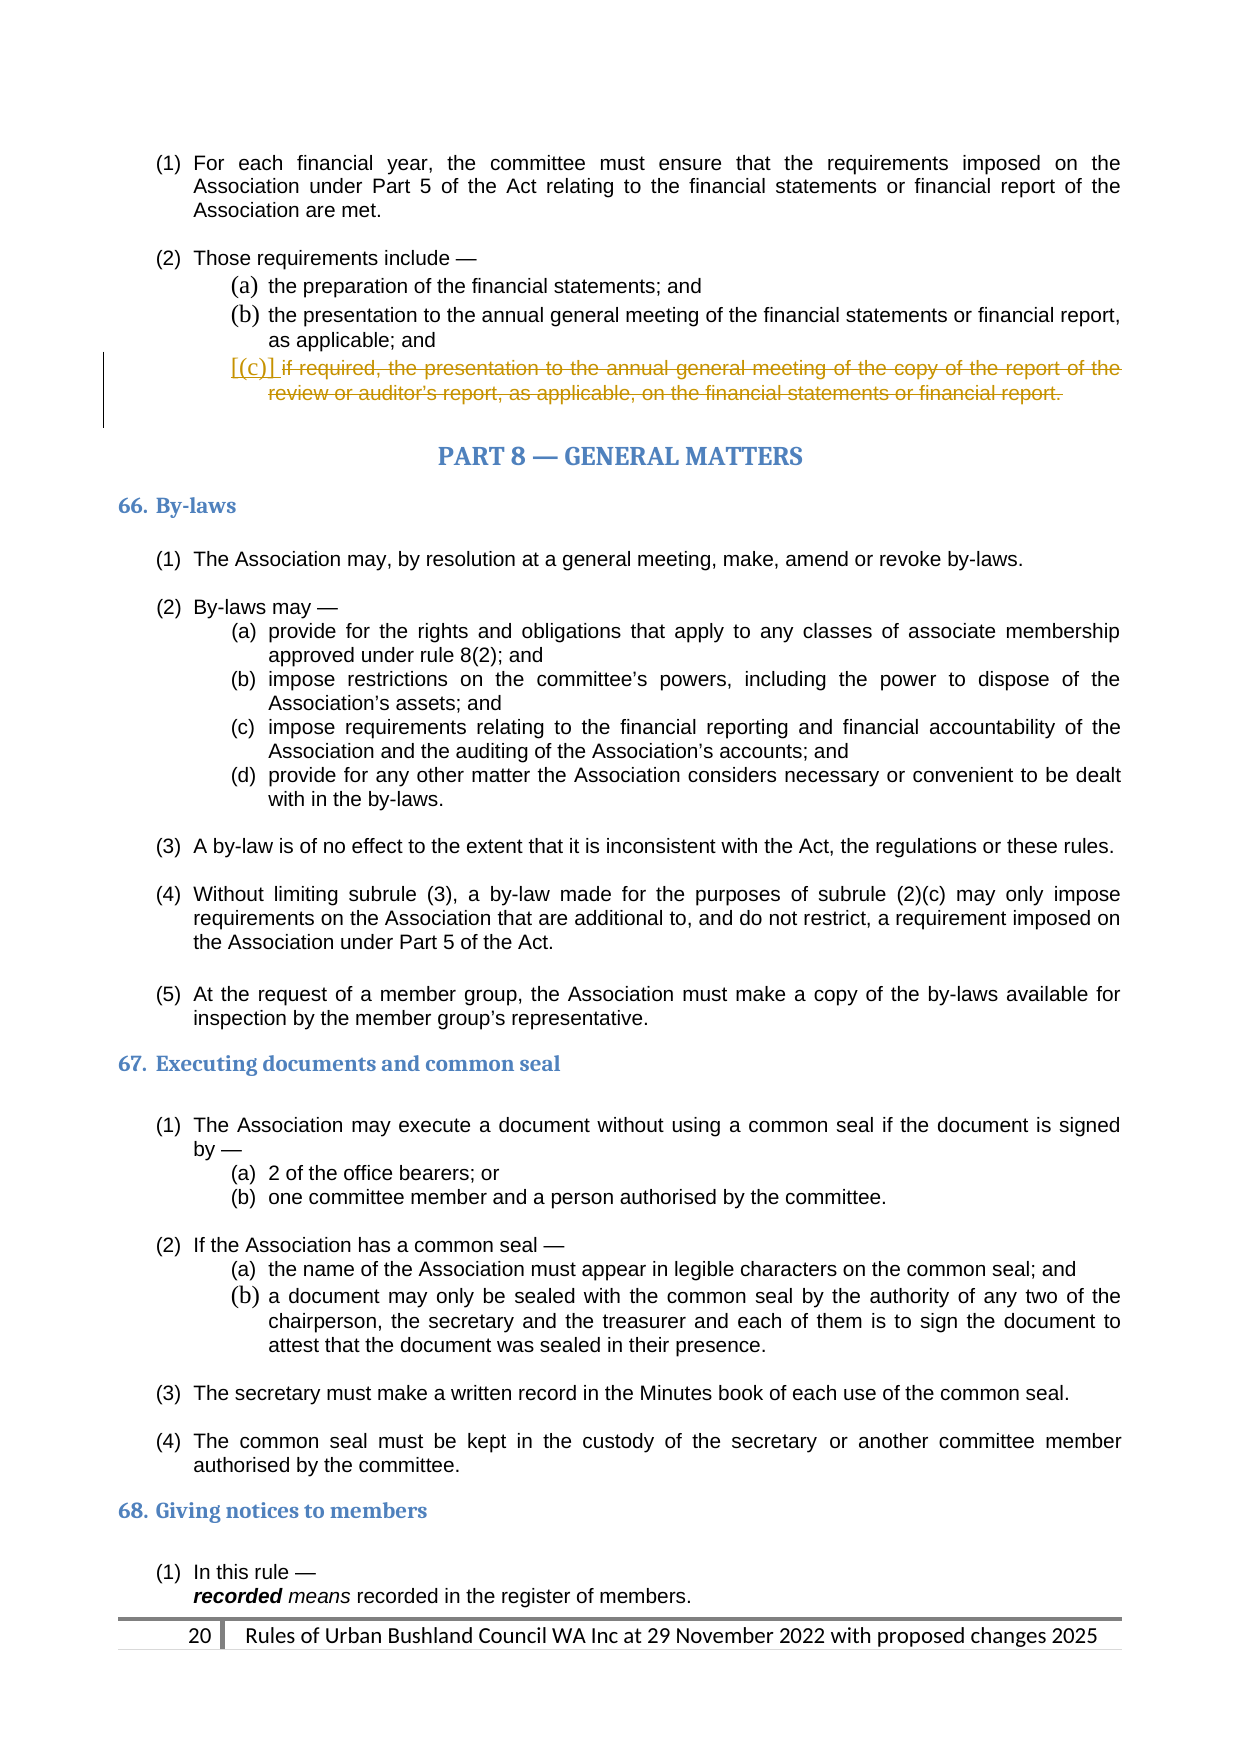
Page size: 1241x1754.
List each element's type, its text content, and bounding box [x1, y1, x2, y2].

list the preparation of the financial statements; and [231, 270, 1122, 299]
list 2 of the office bearers; or [231, 1161, 1122, 1185]
list For each financial year, the committee must ensure that the requirements imposed on the Association under Part 5 of the Act relating to the financial statements or financial report of the Association are met. [156, 150, 1122, 222]
list impose requirements relating to the financial reporting and financial accountability of the Association and the auditing of the Association’s accounts; and [231, 714, 1122, 762]
list the presentation to the annual general meeting of the financial statements or financial report, as applicable; and [231, 299, 1122, 352]
list If the Association has a common seal — [156, 1233, 1122, 1257]
list A by-law is of no effect to the extent that it is inconsistent with the Act, the regulations or these rules. [156, 834, 1122, 858]
subtitle Executing documents and common seal [118, 1050, 1122, 1077]
list At the request of a member group, the Association must make a copy of the by-laws available for inspection by the member group’s representative. [156, 982, 1122, 1029]
list Without limiting subrule (3), a by-law made for the purposes of subrule (2)(c) may only impose requirements on the Association that are additional to, and do not restrict, a requirement imposed on the Association under Part 5 of the Act. [156, 882, 1122, 954]
list the name of the Association must appear in legible characters on the common seal; and [231, 1257, 1122, 1281]
list Those requirements include — [156, 246, 1122, 270]
list provide for any other matter the Association considers necessary or convenient to be dealt with in the by-laws. [231, 762, 1122, 810]
list one committee member and a person authorised by the committee. [231, 1185, 1122, 1209]
list recorded means recorded in the register of members. [193, 1584, 1122, 1608]
subtitle PART 8 — GENERAL MATTERS [118, 441, 1122, 472]
list The Association may execute a document without using a common seal if the document is signed by — [156, 1113, 1122, 1161]
subtitle By-laws [118, 493, 1122, 519]
list By-laws may — [156, 595, 1122, 619]
list The Association may, by resolution at a general meeting, make, amend or revoke by-laws. [156, 547, 1122, 571]
list In this rule — [156, 1560, 1122, 1584]
subtitle Giving notices to members [118, 1498, 1122, 1524]
list The secretary must make a written record in the Minutes book of each use of the common seal. [156, 1381, 1122, 1405]
list The common seal must be kept in the custody of the secretary or another committee member authorised by the committee. [156, 1429, 1122, 1477]
list a document may only be sealed with the common seal by the authority of any two of the chairperson, the secretary and the treasurer and each of them is to sign the document to attest that the document was sealed in their presence. [231, 1281, 1122, 1357]
list impose restrictions on the committee’s powers, including the power to dispose of the Association’s assets; and [231, 667, 1122, 714]
list provide for the rights and obligations that apply to any classes of associate membership approved under rule 8(2); and [231, 619, 1122, 667]
